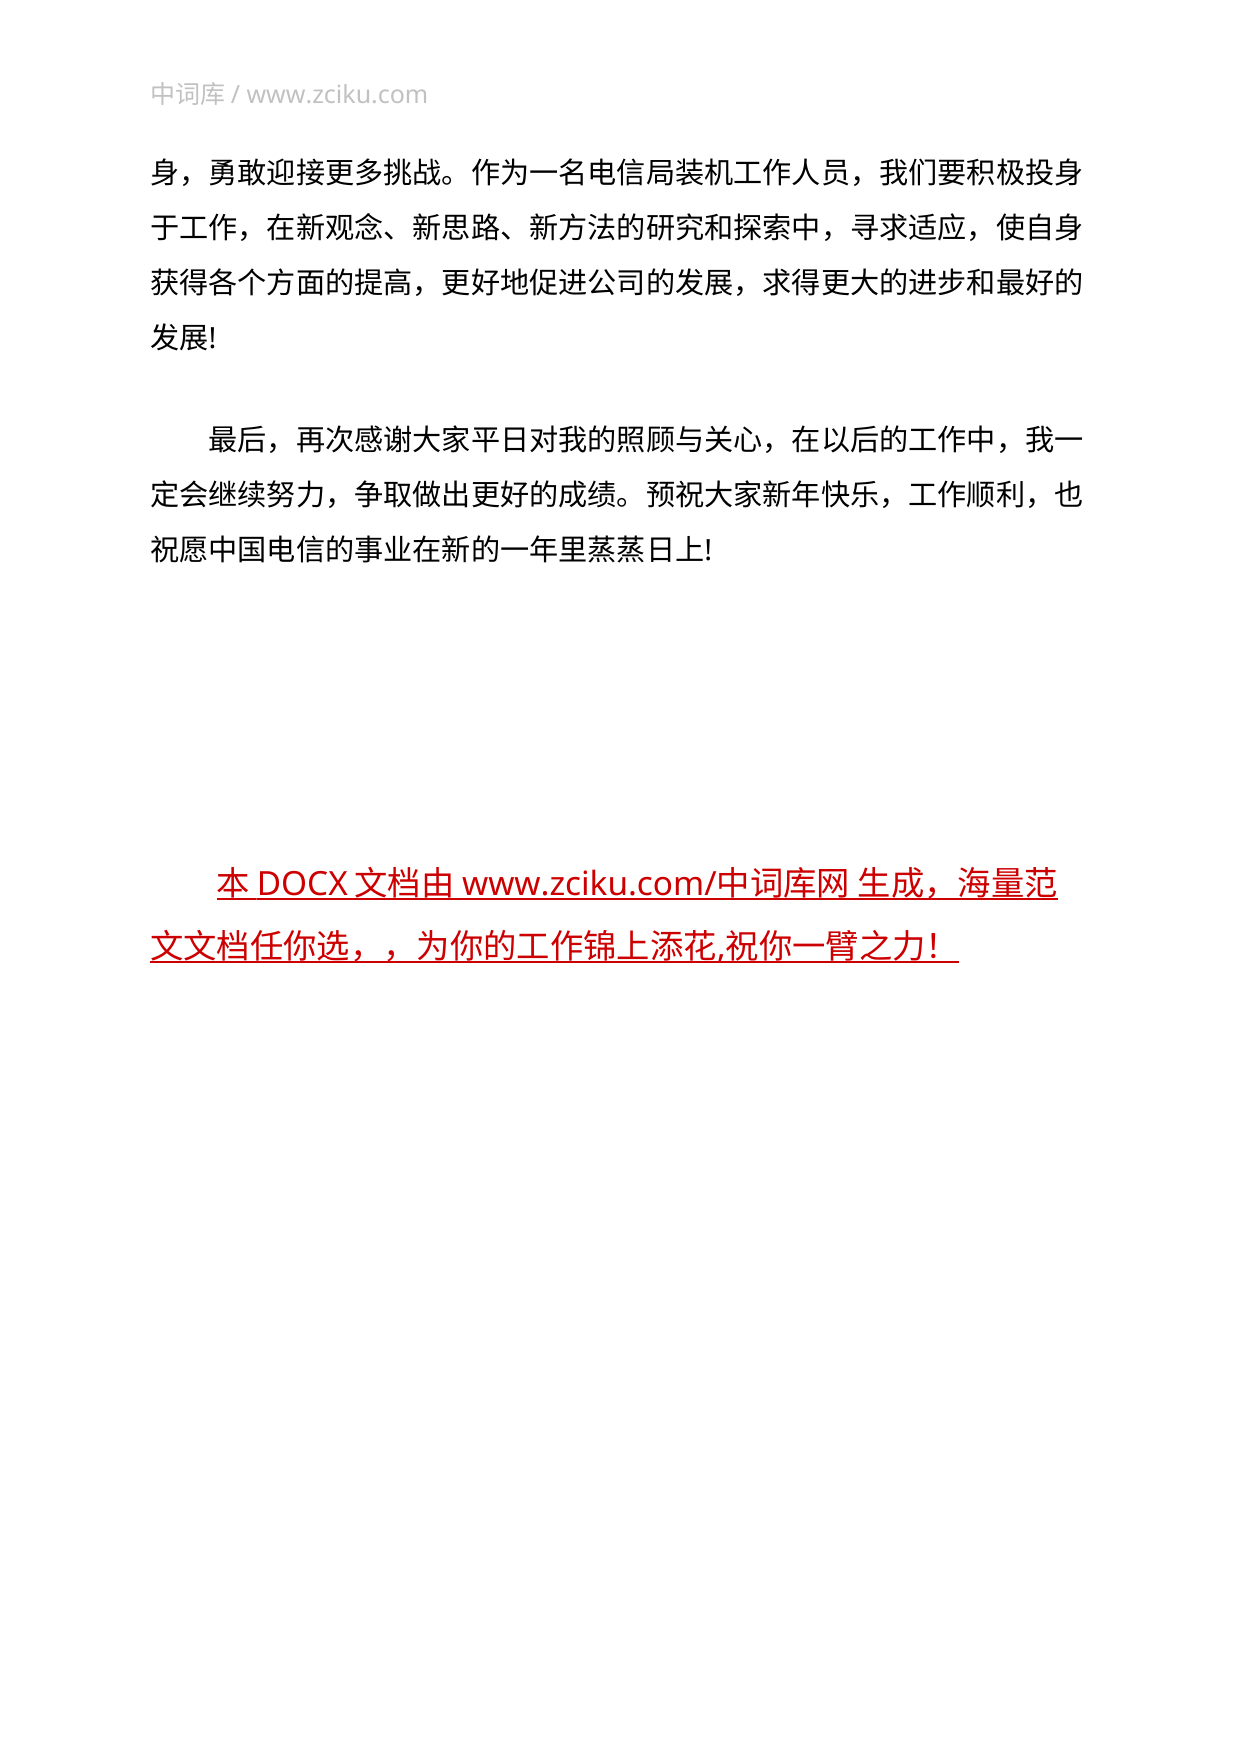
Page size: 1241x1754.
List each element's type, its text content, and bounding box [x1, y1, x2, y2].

text 本DOCX文档由 www.zciku.com/中词库网 生成，海量范文文档任你选，，为你的工作锦上添花,祝你一臂之力！ [150, 857, 1090, 968]
text 最后，再次感谢大家平日对我的照顾与关心，在以后的工作中，我一定会继续努力，争取做出更好的成绩。预祝大家新年快乐，工作顺利，也祝愿中国电信的事业在新的一年里蒸蒸日上! [150, 417, 1090, 569]
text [150, 150, 1090, 357]
